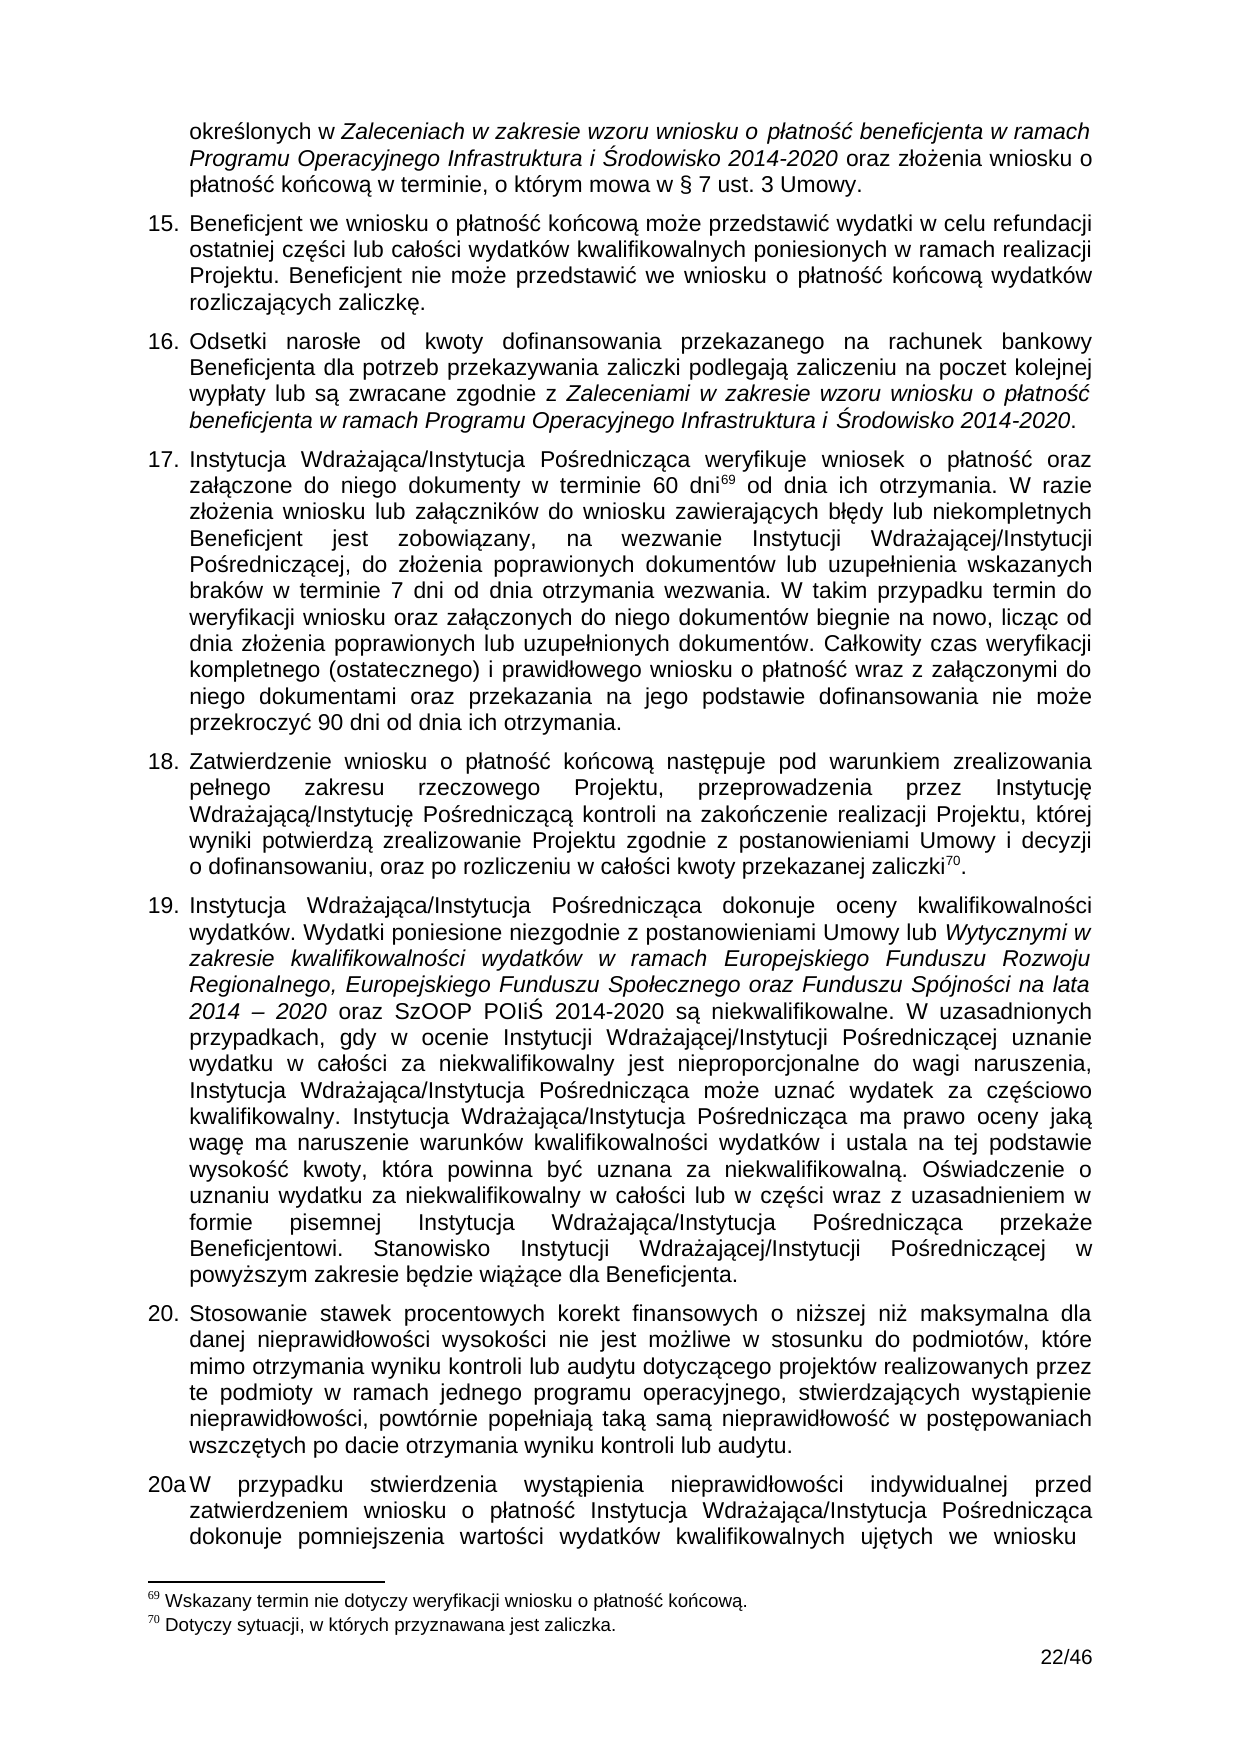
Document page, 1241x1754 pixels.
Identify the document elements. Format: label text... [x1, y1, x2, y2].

list Zatwierdzenie wniosku o płatność końcową następuje pod warunkiem zrealizowania pełnego zakresu rzeczowego Projektu, przeprowadzenia przez Instytucję Wdrażającą/Instytucję Pośredniczącą kontroli na zakończenie realizacji Projektu, której wyniki potwierdzą zrealizowanie Projektu zgodnie z postanowieniami Umowy i decyzji o dofinansowaniu, oraz po rozliczeniu w całości kwoty przekazanej zaliczki. [148, 748, 1092, 880]
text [148, 1471, 1092, 1550]
list Stosowanie stawek procentowych korekt finansowych o niższej niż maksymalna dla danej nieprawidłowości wysokości nie jest możliwe w stosunku do podmiotów, które mimo otrzymania wyniku kontroli lub audytu dotyczącego projektów realizowanych przez te podmioty w ramach jednego programu operacyjnego, stwierdzających wystąpienie nieprawidłowości, powtórnie popełniają taką samą nieprawidłowość w postępowaniach wszczętych po dacie otrzymania wyniku kontroli lub audytu. [148, 1300, 1092, 1458]
list Instytucja Wdrażająca/Instytucja Pośrednicząca dokonuje oceny kwalifikowalności wydatków. Wydatki poniesione niezgodnie z postanowieniami Umowy lub Wytycznymi w zakresie kwalifikowalności wydatków w ramach Europejskiego Funduszu Rozwoju Regionalnego, Europejskiego Funduszu Społecznego oraz Funduszu Spójności na lata 2014 – 2020 oraz SzOOP POIiŚ 2014-2020 są niekwalifikowalne. W uzasadnionych przypadkach, gdy w ocenie Instytucji Wdrażającej/Instytucji Pośredniczącej uznanie wydatku w całości za niekwalifikowalny jest nieproporcjonalne do wagi naruszenia, Instytucja Wdrażająca/Instytucja Pośrednicząca może uznać wydatek za częściowo kwalifikowalny. Instytucja Wdrażająca/Instytucja Pośrednicząca ma prawo oceny jaką wagę ma naruszenie warunków kwalifikowalności wydatków i ustala na tej podstawie wysokość kwoty, która powinna być uznana za niekwalifikowalną. Oświadczenie o uznaniu wydatku za niekwalifikowalny w całości lub w części wraz z uzasadnieniem w formie pisemnej Instytucja Wdrażająca/Instytucja Pośrednicząca przekaże Beneficjentowi. Stanowisko Instytucji Wdrażającej/Instytucji Pośredniczącej w powyższym zakresie będzie wiążące dla Beneficjenta. [148, 892, 1092, 1287]
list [148, 118, 1092, 197]
list Instytucja Wdrażająca/Instytucja Pośrednicząca weryfikuje wniosek o płatność oraz załączone do niego dokumenty w terminie 60 dni od dnia ich otrzymania. W razie złożenia wniosku lub załączników do wniosku zawierających błędy lub niekompletnych Beneficjent jest zobowiązany, na wezwanie Instytucji Wdrażającej/Instytucji Pośredniczącej, do złożenia poprawionych dokumentów lub uzupełnienia wskazanych braków w terminie 7 dni od dnia otrzymania wezwania. W takim przypadku termin do weryfikacji wniosku oraz załączonych do niego dokumentów biegnie na nowo, licząc od dnia złożenia poprawionych lub uzupełnionych dokumentów. Całkowity czas weryfikacji kompletnego (ostatecznego) i prawidłowego wniosku o płatność wraz z załączonymi do niego dokumentami oraz przekazania na jego podstawie dofinansowania nie może przekroczyć 90 dni od dnia ich otrzymania. [148, 446, 1092, 735]
list Odsetki narosłe od kwoty dofinansowania przekazanego na rachunek bankowy Beneficjenta dla potrzeb przekazywania zaliczki podlegają zaliczeniu na poczet kolejnej wypłaty lub są zwracane zgodnie z Zaleceniami w zakresie wzoru wniosku o płatność beneficjenta w ramach Programu Operacyjnego Infrastruktura i Środowisko 2014-2020. [148, 328, 1092, 433]
list Beneficjent we wniosku o płatność końcową może przedstawić wydatki w celu refundacji ostatniej części lub całości wydatków kwalifikowalnych poniesionych w ramach realizacji Projektu. Beneficjent nie może przedstawić we wniosku o płatność końcową wydatków rozliczających zaliczkę. [148, 210, 1092, 315]
